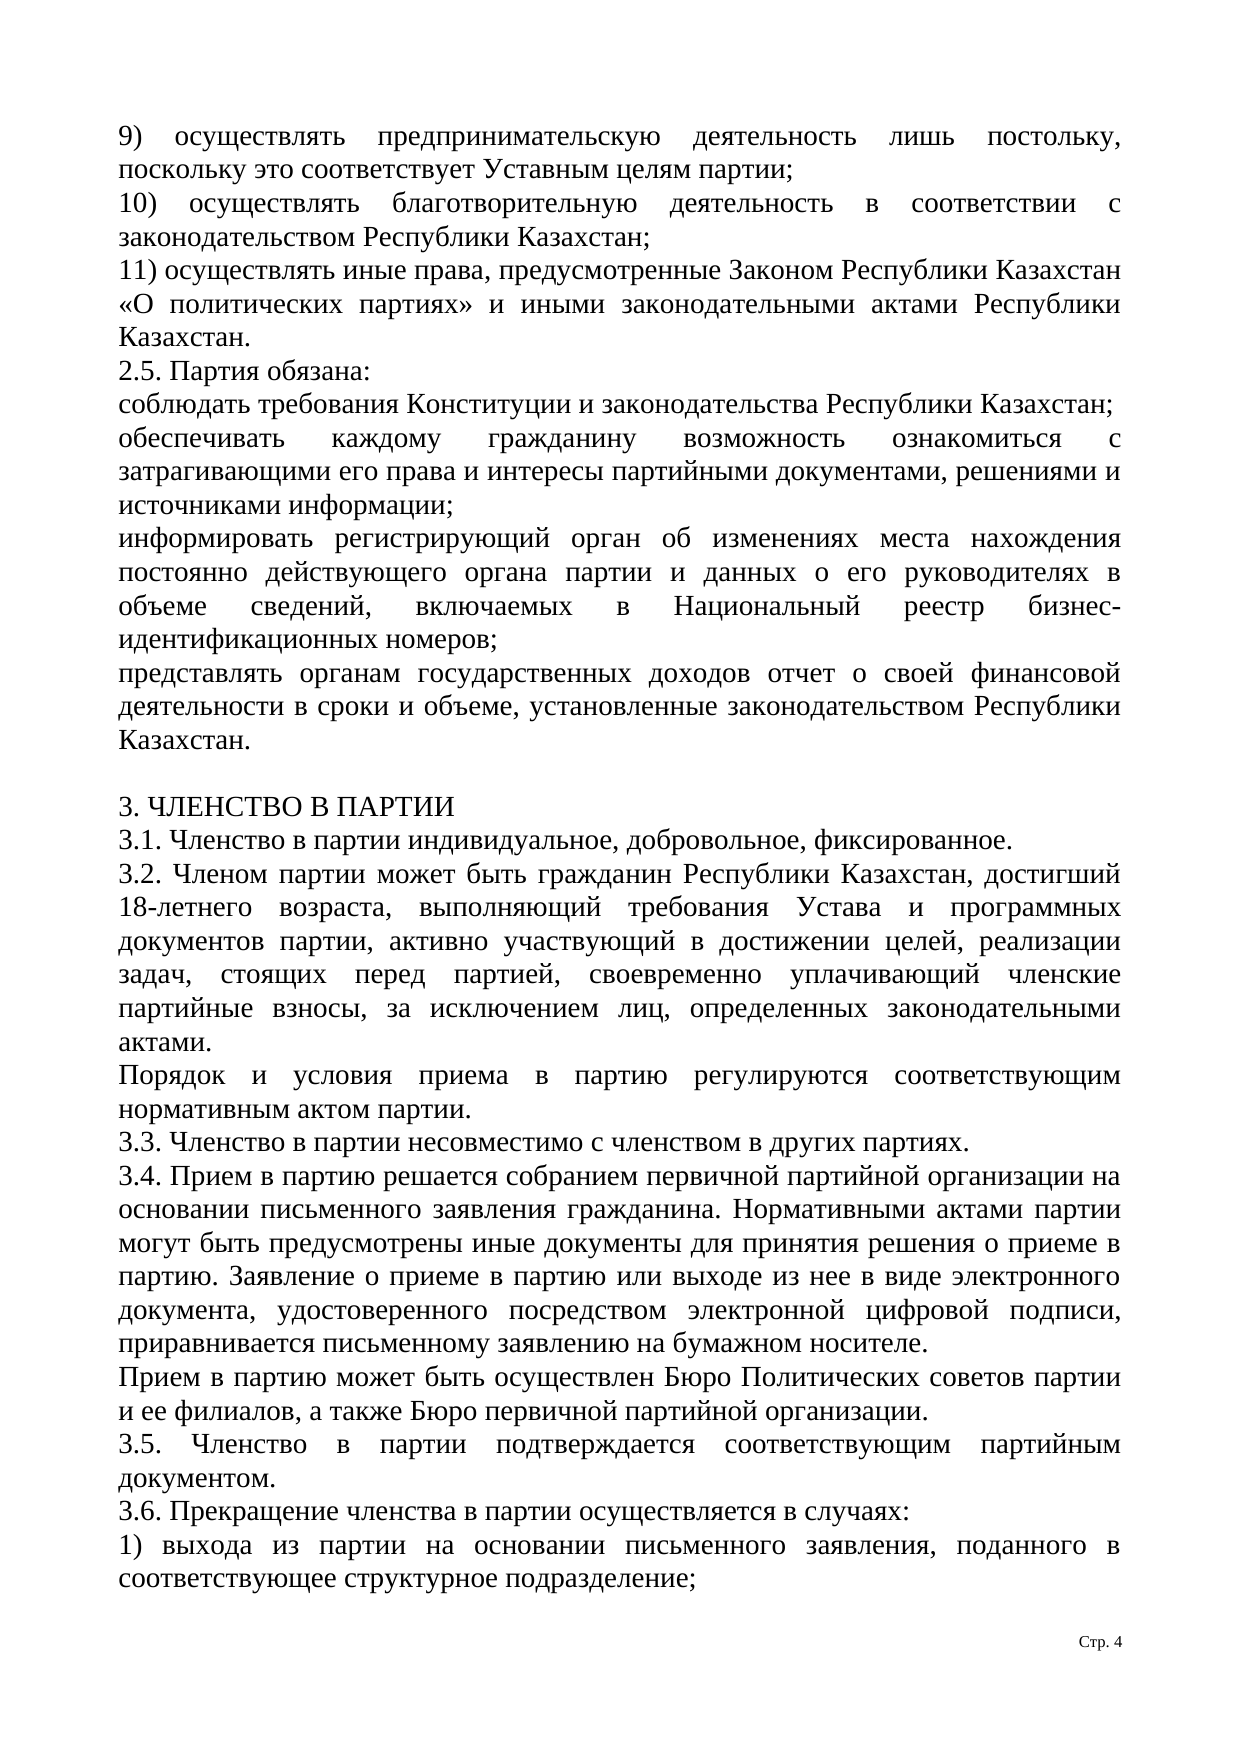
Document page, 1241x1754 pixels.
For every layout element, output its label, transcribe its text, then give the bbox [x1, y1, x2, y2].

text 10) осуществлять благотворительную деятельность в соответствии с законодательством Республики Казахстан; [118, 185, 1122, 252]
text 3.5. Членство в партии подтверждается соответствующим партийным документом. [118, 1426, 1122, 1493]
text обеспечивать каждому гражданину возможность ознакомиться с затрагивающими его права и интересы партийными документами, решениями и источниками информации; [118, 420, 1122, 521]
text 3.2. Членом партии может быть гражданин Республики Казахстан, достигший 18-летнего возраста, выполняющий требования Устава и программных документов партии, активно участвующий в достижении целей, реализации задач, стоящих перед партией, своевременно уплачивающий членские партийные взносы, за исключением лиц, определенных законодательными актами. [118, 856, 1122, 1057]
text соблюдать требования Конституции и законодательства Республики Казахстан; [118, 386, 1122, 420]
text Прием в партию может быть осуществлен Бюро Политических советов партии и ее филиалов, а также Бюро первичной партийной организации. [118, 1359, 1122, 1426]
text 3.4. Прием в партию решается собранием первичной партийной организации на основании письменного заявления гражданина. Нормативными актами партии могут быть предусмотрены иные документы для принятия решения о приеме в партию. Заявление о приеме в партию или выходе из нее в виде электронного документа, удостоверенного посредством электронной цифровой подписи, приравнивается письменному заявлению на бумажном носителе. [118, 1158, 1122, 1359]
text представлять органам государственных доходов отчет о своей финансовой деятельности в сроки и объеме, установленные законодательством Республики Казахстан. [118, 655, 1122, 755]
text 2.5. Партия обязана: [118, 353, 1122, 386]
text 3.3. Членство в партии несовместимо с членством в других партиях. [118, 1124, 1122, 1158]
text 3.1. Членство в партии индивидуальное, добровольное, фиксированное. [118, 822, 1122, 856]
text 9) осуществлять предпринимательскую деятельность лишь постольку, поскольку это соответствует Уставным целям партии; [118, 118, 1122, 185]
text Порядок и условия приема в партию регулируются соответствующим нормативным актом партии. [118, 1057, 1122, 1124]
text 1) выхода из партии на основании письменного заявления, поданного в соответствующее структурное подразделение; [118, 1527, 1122, 1594]
text информировать регистрирующий орган об изменениях места нахождения постоянно действующего органа партии и данных о его руководителях в объеме сведений, включаемых в Национальный реестр бизнес-идентификационных номеров; [118, 521, 1122, 655]
text 3. ЧЛЕНСТВО В ПАРТИИ [118, 789, 1122, 822]
text 11) осуществлять иные права, предусмотренные Законом Республики Казахстан «О политических партиях» и иными законодательными актами Республики Казахстан. [118, 252, 1122, 353]
text 3.6. Прекращение членства в партии осуществляется в случаях: [118, 1493, 1122, 1527]
